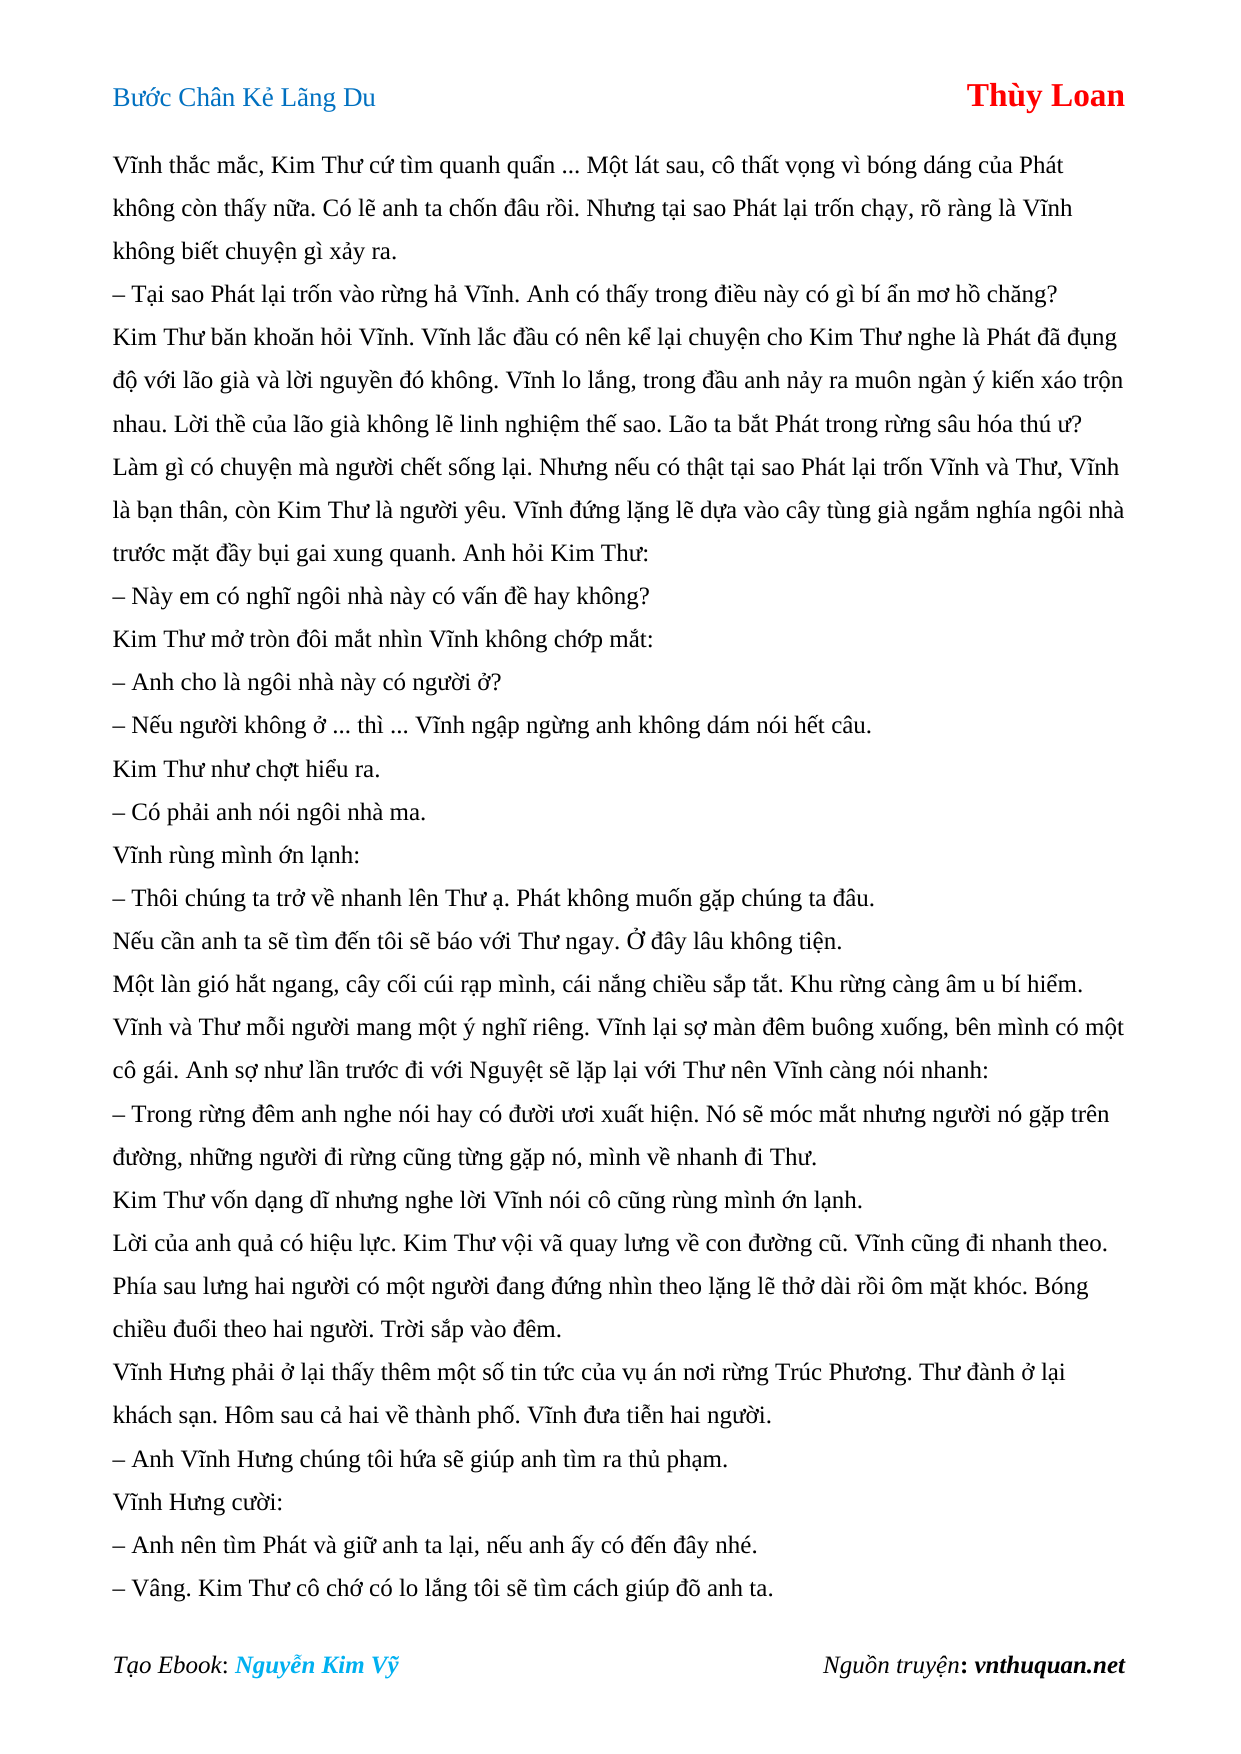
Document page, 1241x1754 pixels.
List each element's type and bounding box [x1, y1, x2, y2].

text [112, 150, 1128, 1602]
